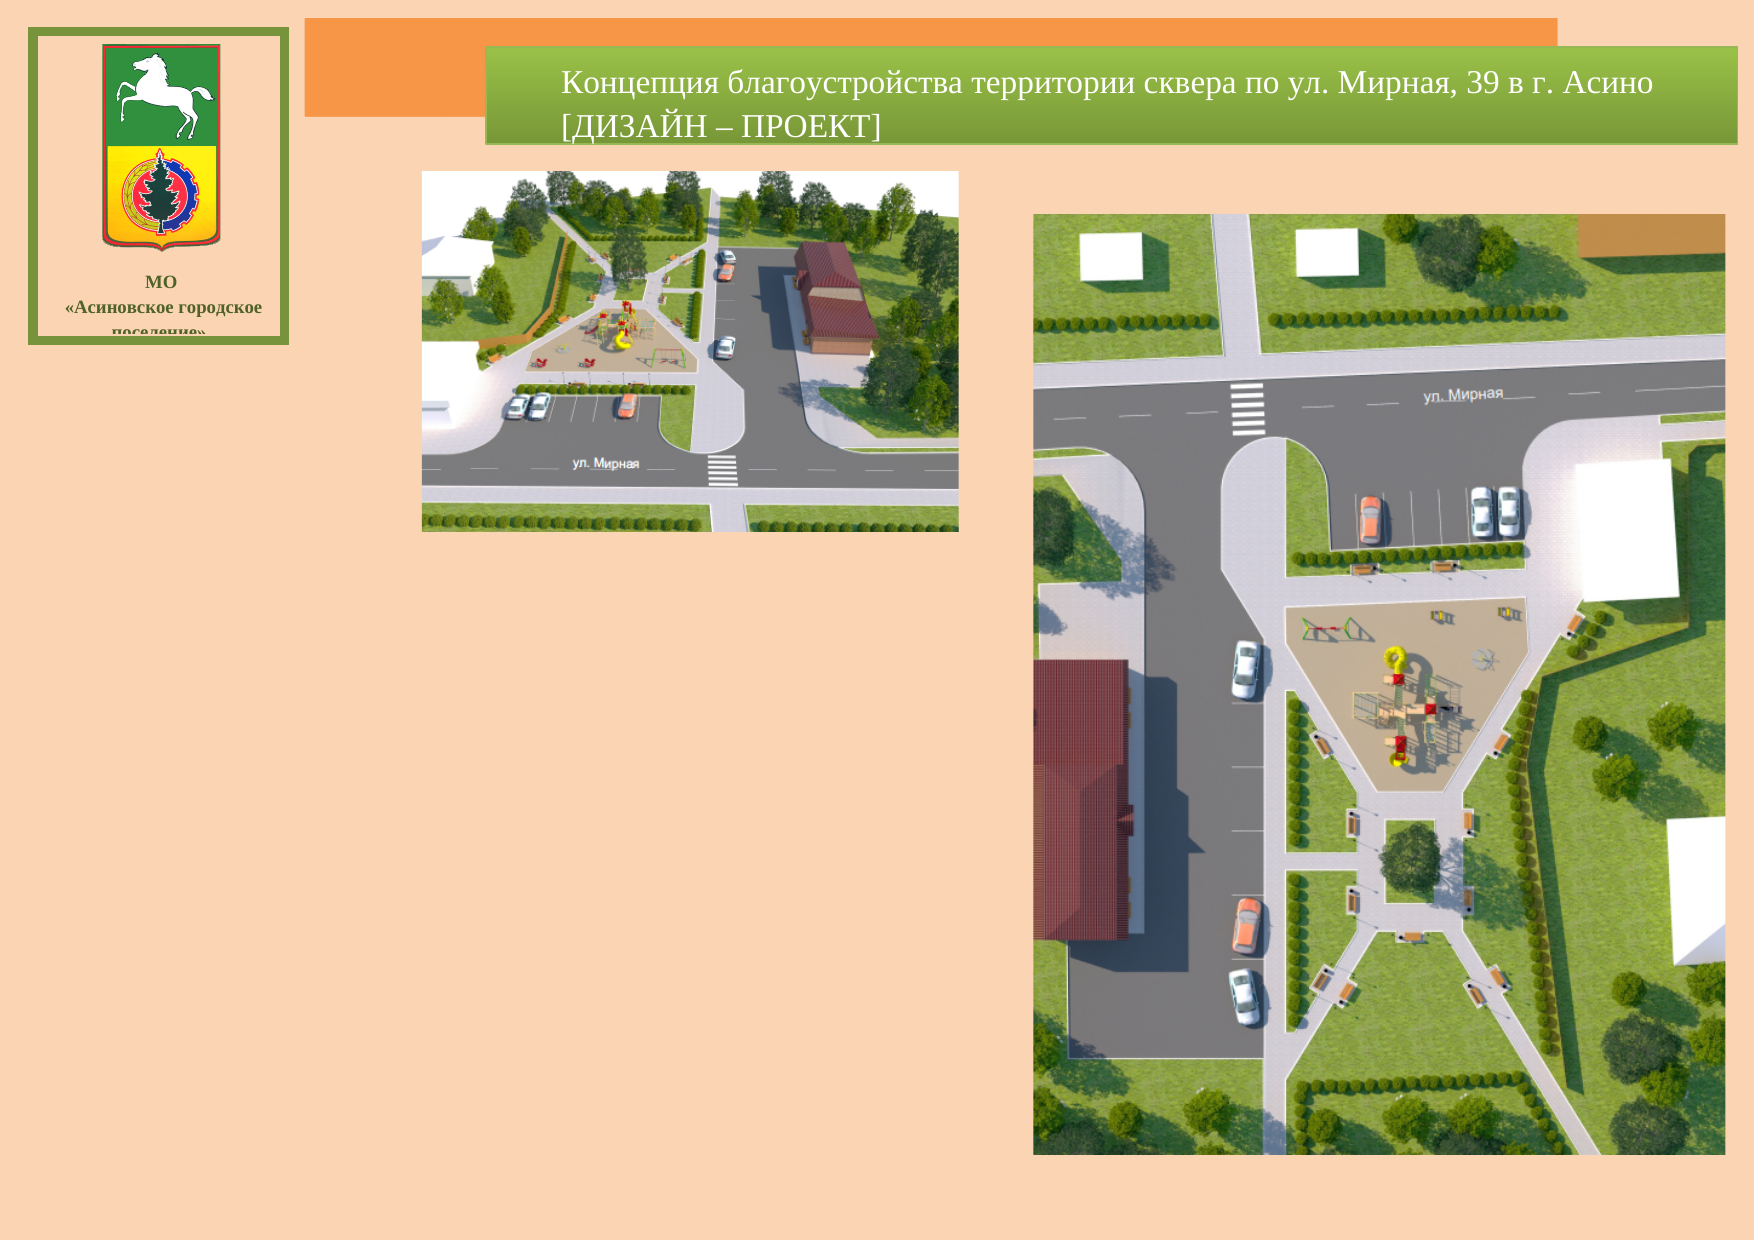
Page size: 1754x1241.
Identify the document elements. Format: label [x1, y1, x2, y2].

picture [101, 44, 220, 251]
picture [421, 171, 959, 532]
picture [1033, 214, 1726, 1155]
